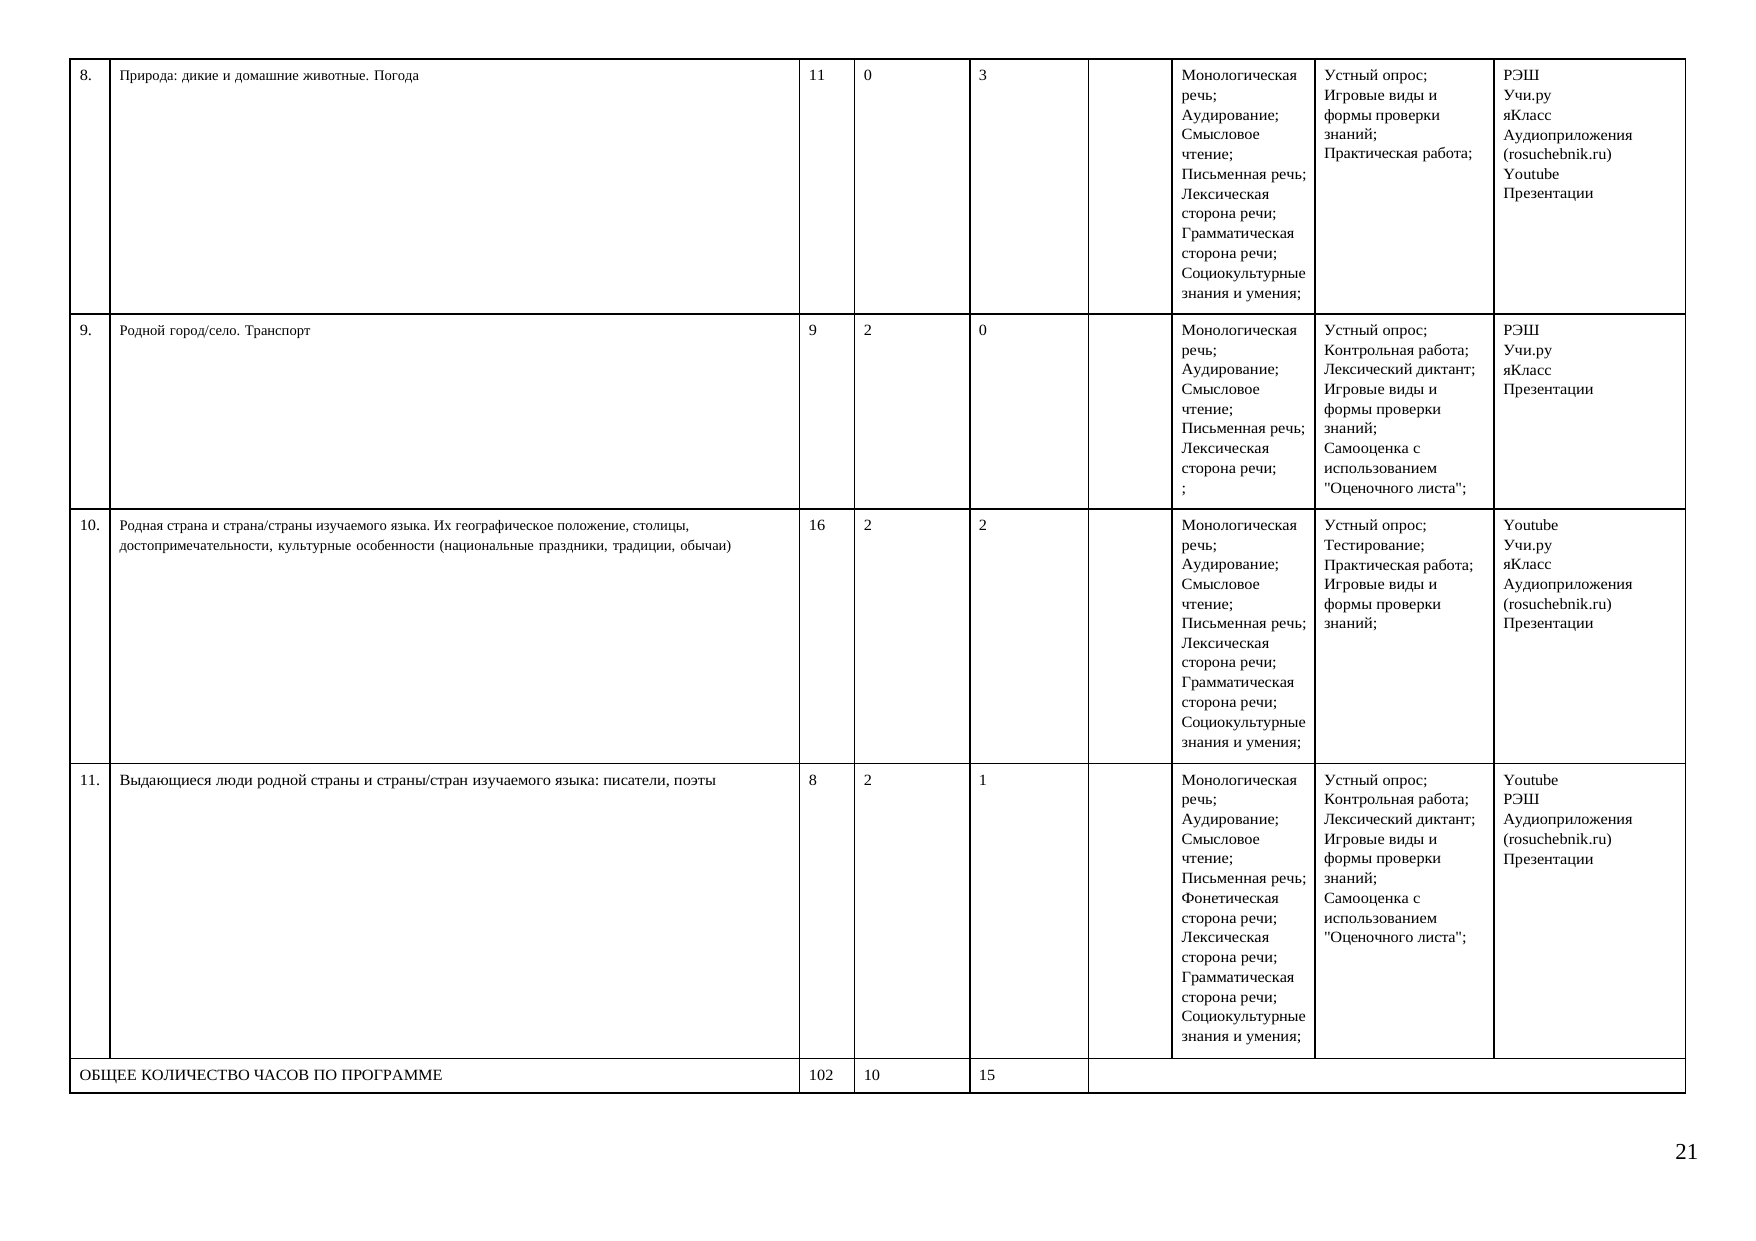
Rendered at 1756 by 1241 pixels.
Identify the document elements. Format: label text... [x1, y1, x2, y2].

table_cell 10. [71, 510, 109, 763]
table_cell РЭШ Учи.ру яКласс Презентации [1495, 315, 1685, 508]
table_cell Устный опрос; Контрольная работа; Лексический диктант; Игровые виды и формы проверки знаний; Самооценка с использованием "Оценочного листа"; [1316, 764, 1493, 1057]
table_cell 102 [800, 1059, 854, 1092]
table_cell [1089, 510, 1171, 763]
table_header Устный опрос; Игровые виды и формы проверки знаний; Практическая работа; [1316, 60, 1493, 313]
table_header [1089, 60, 1171, 313]
table_cell Youtube РЭШ Аудиоприложения (rosuchebnik.ru) Презентации [1495, 764, 1685, 1057]
table_cell 8 [800, 764, 854, 1057]
table_cell 11. [71, 764, 109, 1057]
table_header РЭШ Учи.ру яКласс Аудиоприложения (rosuchebnik.ru) Youtube Презентации [1495, 60, 1685, 313]
table_cell Монологическая речь; Аудирование; Смысловое чтение; Письменная речь; Лексическая сторона речи; ; [1173, 315, 1314, 508]
table_header 3 [971, 60, 1088, 313]
table_cell Выдающиеся люди родной страны и страны/стран изучаемого языка: писатели, поэты [111, 764, 799, 1057]
table_cell [1089, 764, 1171, 1057]
table_header 11 [800, 60, 854, 313]
table_cell ОБЩЕЕ КОЛИЧЕСТВО ЧАСОВ ПО ПРОГРАММЕ [71, 1059, 799, 1092]
table_cell Монологическая речь; Аудирование; Смысловое чтение; Письменная речь; Лексическая сторона речи; Грамматическая сторона речи; Социокультурные знания и умения; [1173, 510, 1314, 763]
table_cell 2 [855, 315, 969, 508]
table_cell Устный опрос; Тестирование; Практическая работа; Игровые виды и формы проверки знаний; [1316, 510, 1493, 763]
table_header Природа: дикие и домашние животные. Погода [111, 60, 799, 313]
table_cell Родная страна и страна/страны изучаемого языка. Их географическое положение, столицы, достопримечательности, культурные особенности (национальные праздники, традиции, обычаи) [111, 510, 799, 763]
table_cell 9. [71, 315, 109, 508]
table_cell 16 [800, 510, 854, 763]
table_cell 0 [971, 315, 1088, 508]
table_cell Родной город/село. Транспорт [111, 315, 799, 508]
table_cell 2 [855, 764, 969, 1057]
table_cell 2 [855, 510, 969, 763]
table_cell 2 [971, 510, 1088, 763]
table_cell Устный опрос; Контрольная работа; Лексический диктант; Игровые виды и формы проверки знаний; Самооценка с использованием "Оценочного листа"; [1316, 315, 1493, 508]
table_cell Монологическая речь; Аудирование; Смысловое чтение; Письменная речь; Фонетическая сторона речи; Лексическая сторона речи; Грамматическая сторона речи; Социокультурные знания и умения; [1173, 764, 1314, 1057]
table_cell 10 [855, 1059, 969, 1092]
table_cell Youtube Учи.ру яКласс Аудиоприложения (rosuchebnik.ru) Презентации [1495, 510, 1685, 763]
table_cell 15 [971, 1059, 1088, 1092]
table_cell 1 [971, 764, 1088, 1057]
table_cell [1089, 1059, 1685, 1092]
table_cell [1089, 315, 1171, 508]
table_header 8. [71, 60, 109, 313]
table_header Монологическая речь; Аудирование; Смысловое чтение; Письменная речь; Лексическая сторона речи; Грамматическая сторона речи; Социокультурные знания и умения; [1173, 60, 1314, 313]
table_header 0 [855, 60, 969, 313]
table_cell 9 [800, 315, 854, 508]
